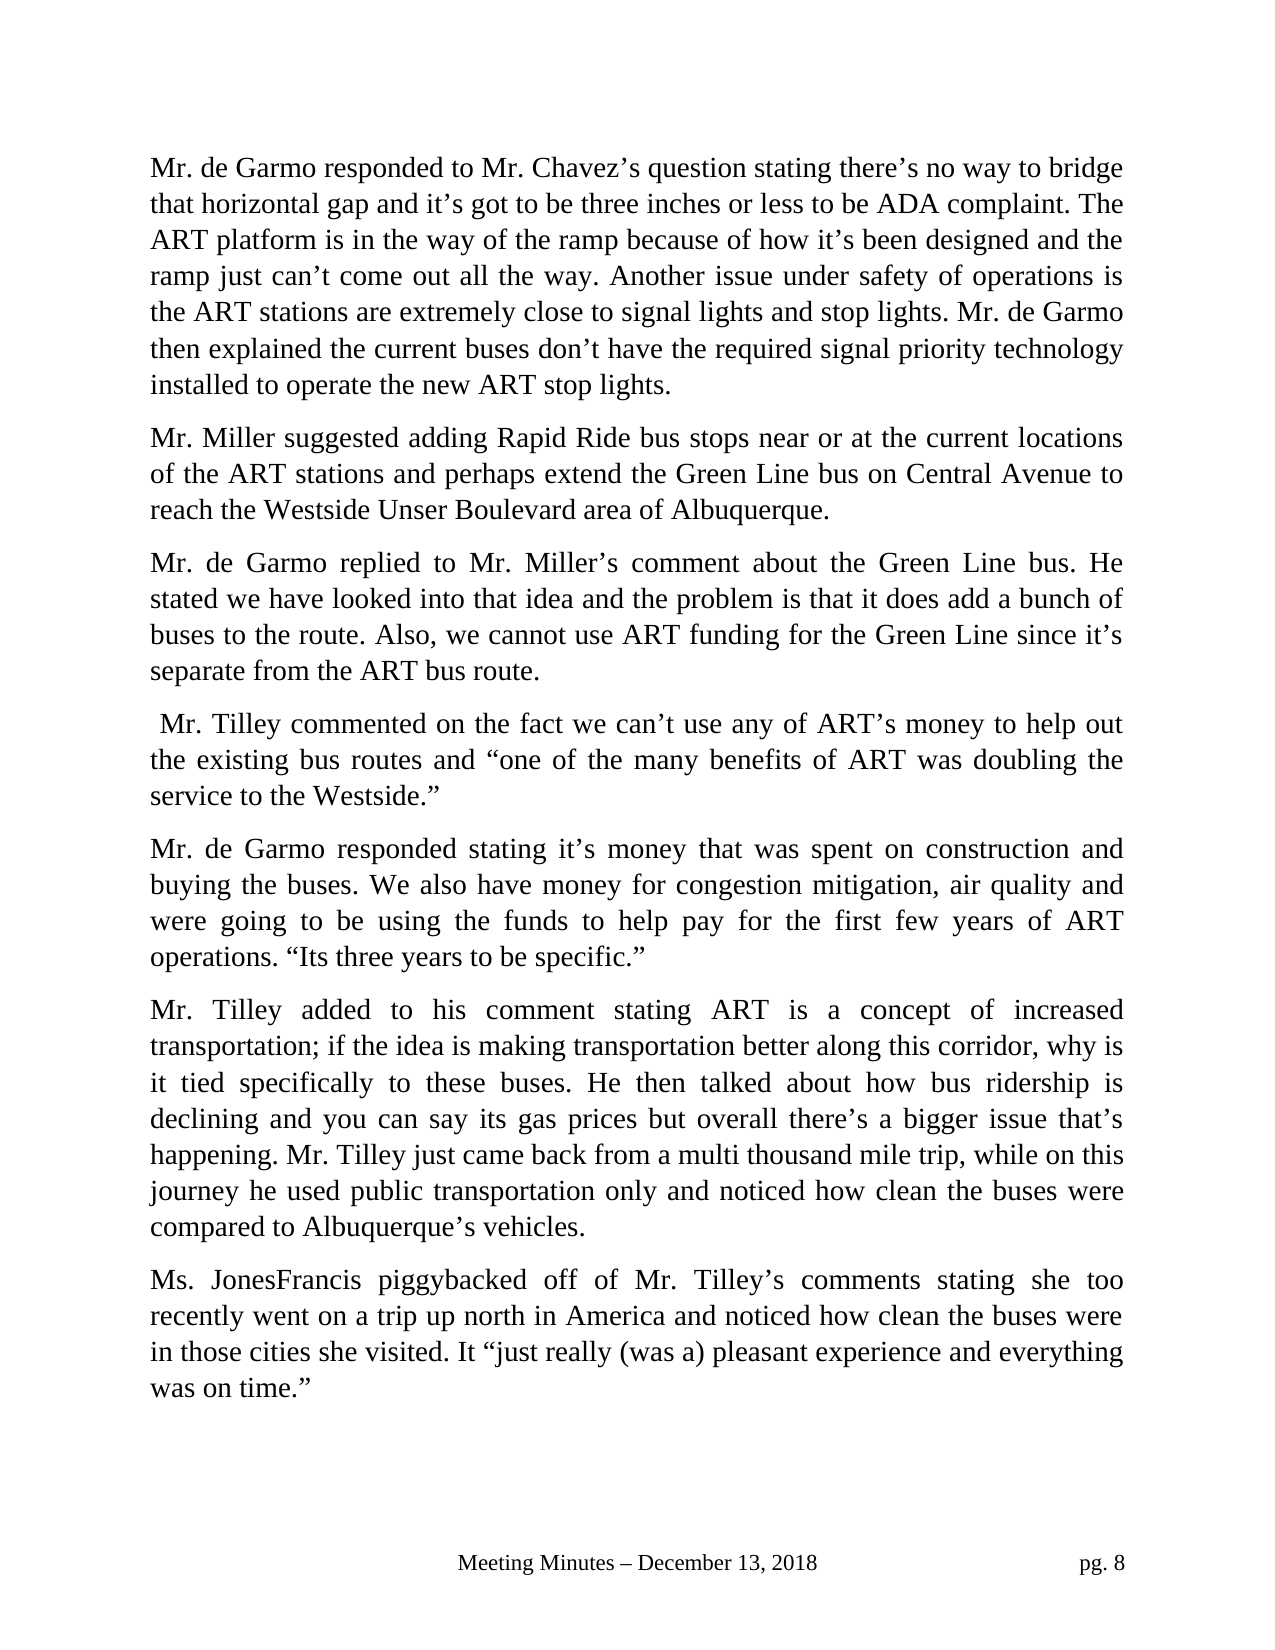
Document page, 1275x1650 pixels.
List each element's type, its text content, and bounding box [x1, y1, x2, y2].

text Ms. JonesFrancis piggybacked off of Mr. Tilley’s comments stating she too recently went on a trip up north in America and noticed how clean the buses were in those cities she visited. It “just really (was a) pleasant experience and everything was on time.” [150, 1262, 1125, 1404]
text Mr. de Garmo replied to Mr. Miller’s comment about the Green Line bus. He stated we have looked into that idea and the problem is that it does add a bunch of buses to the route. Also, we cannot use ART funding for the Green Line since it’s separate from the ART bus route. [150, 545, 1125, 687]
text Mr. Tilley added to his comment stating ART is a concept of increased transportation; if the idea is making transportation better along this corridor, why is it tied specifically to these buses. He then talked about how bus ridership is declining and you can say its gas prices but overall there’s a bigger issue that’s happening. Mr. Tilley just came back from a multi thousand mile trip, while on this journey he used public transportation only and noticed how clean the buses were compared to Albuquerque’s vehicles. [150, 992, 1125, 1243]
text Mr. de Garmo responded stating it’s money that was spent on construction and buying the buses. We also have money for congestion mitigation, air quality and were going to be using the funds to help pay for the first few years of ART operations. “Its three years to be specific.” [150, 831, 1125, 973]
text Mr. Tilley commented on the fact we can’t use any of ART’s money to help out the existing bus routes and “one of the many benefits of ART was doubling the service to the Westside.” [150, 706, 1125, 812]
text Mr. de Garmo responded to Mr. Chavez’s question stating there’s no way to bridge that horizontal gap and it’s got to be three inches or less to be ADA complaint. The ART platform is in the way of the ramp because of how it’s been designed and the ramp just can’t come out all the way. Another issue under safety of operations is the ART stations are extremely close to signal lights and stop lights. Mr. de Garmo then explained the current buses don’t have the required signal priority technology installed to operate the new ART stop lights. [150, 150, 1125, 400]
text Mr. Miller suggested adding Rapid Ride bus stops near or at the current locations of the ART stations and perhaps extend the Green Line bus on Central Avenue to reach the Westside Unser Boulevard area of Albuquerque. [150, 420, 1125, 526]
